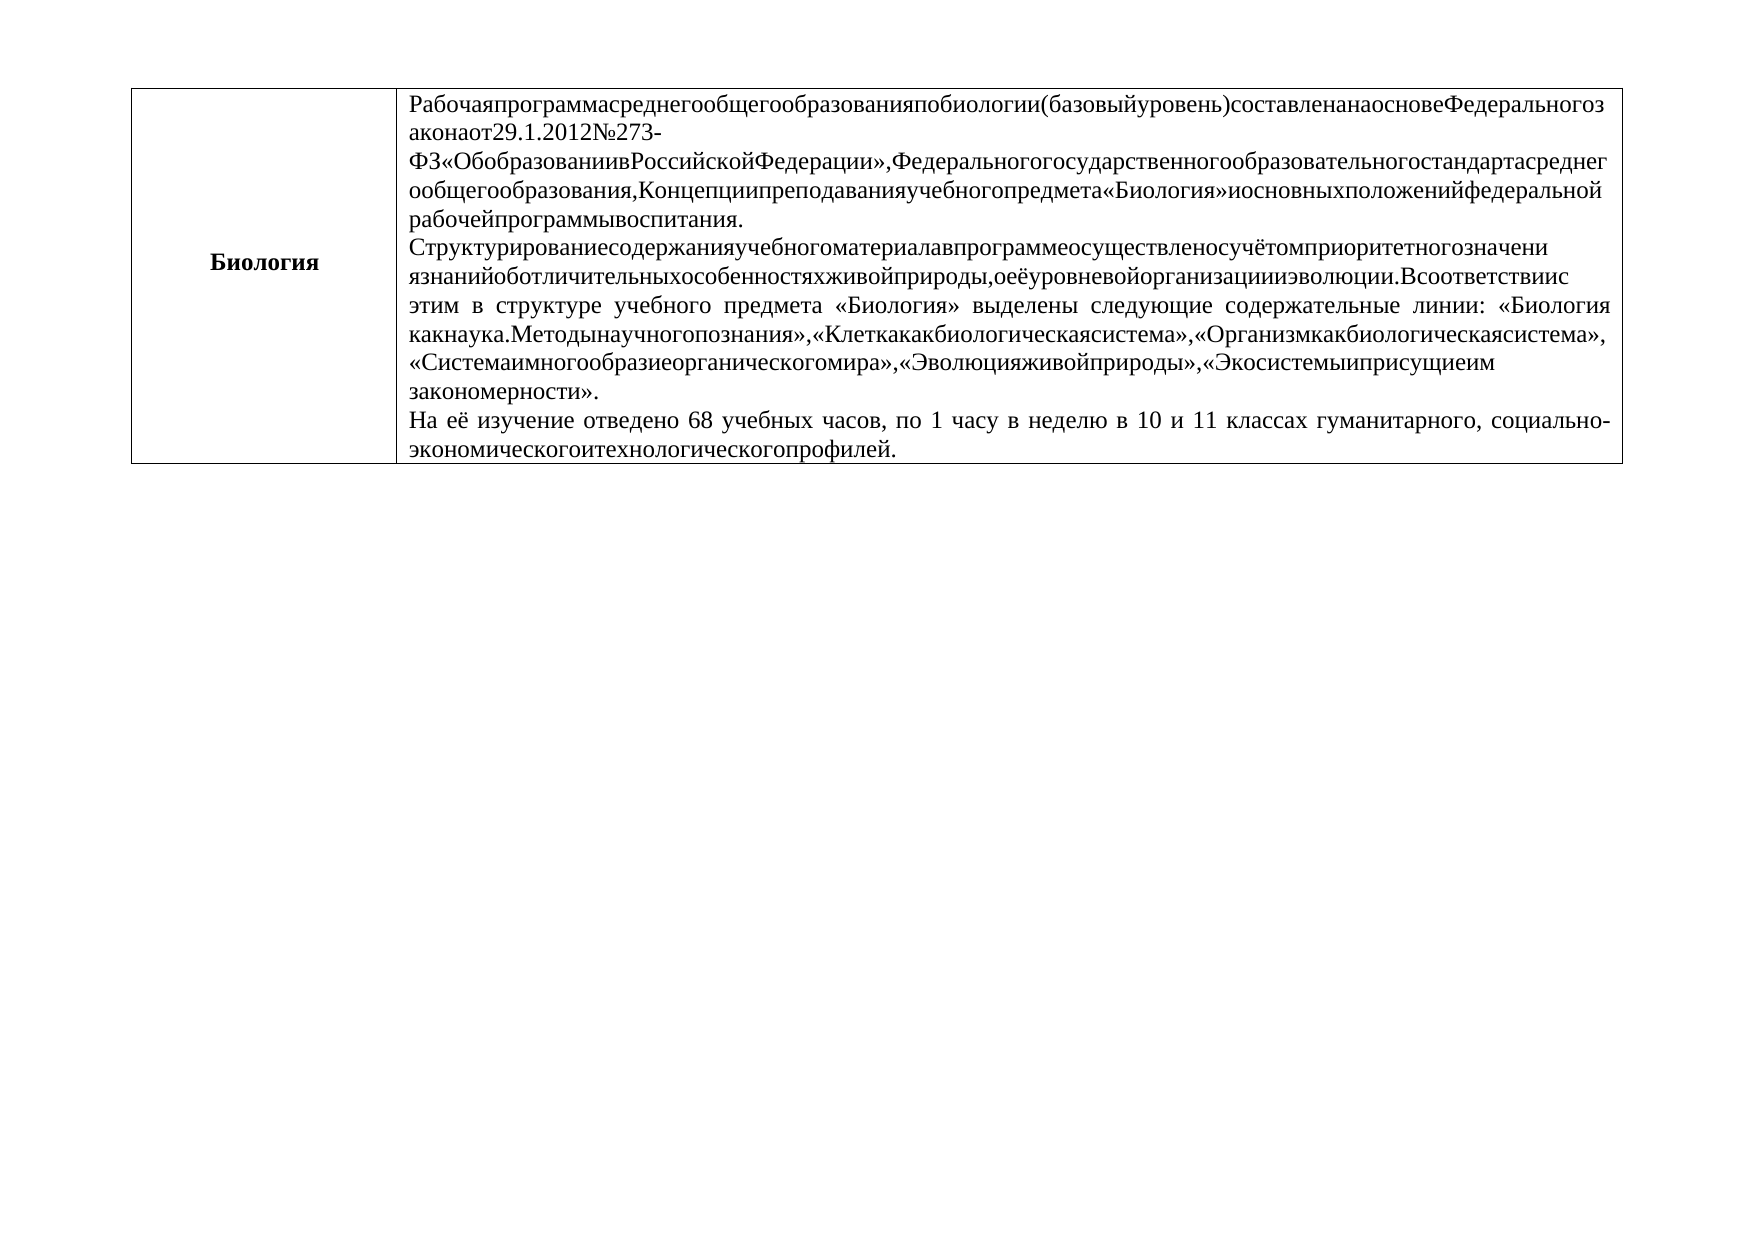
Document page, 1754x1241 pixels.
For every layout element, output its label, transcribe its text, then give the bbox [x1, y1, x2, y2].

table_header Биология [132, 89, 396, 462]
table_header Рабочаяпрограммасреднегообщегообразованияпобиологии(базовыйуровень)составленанаосновеФедеральногозаконаот29.1.2012№273-ФЗ«ОбобразованиивРоссийскойФедерации»,Федеральногогосударственногообразовательногостандартасреднегообщегообразования,Концепциипреподаванияучебногопредмета«Биология»иосновныхположенийфедеральнойрабочейпрограммывоспитания. Структурированиесодержанияучебногоматериалавпрограммеосуществленосучётомприоритетногозначениязнанийоботличительныхособенностяхживойприроды,оеёуровневойорганизациииэволюции.Всоответствиис этим в структуре учебного предмета «Биология» выделены следующие содержательные линии: «Биология какнаука.Методынаучногопознания»,«Клеткакакбиологическаясистема»,«Организмкакбиологическаясистема»,«Системаимногообразиеорганическогомира»,«Эволюцияживойприроды»,«Экосистемыиприсущиеим закономерности». На её изучение отведено 68 учебных часов, по 1 часу в неделю в 10 и 11 классах гуманитарного, социально-экономическогоитехнологическогопрофилей. [397, 89, 1622, 462]
